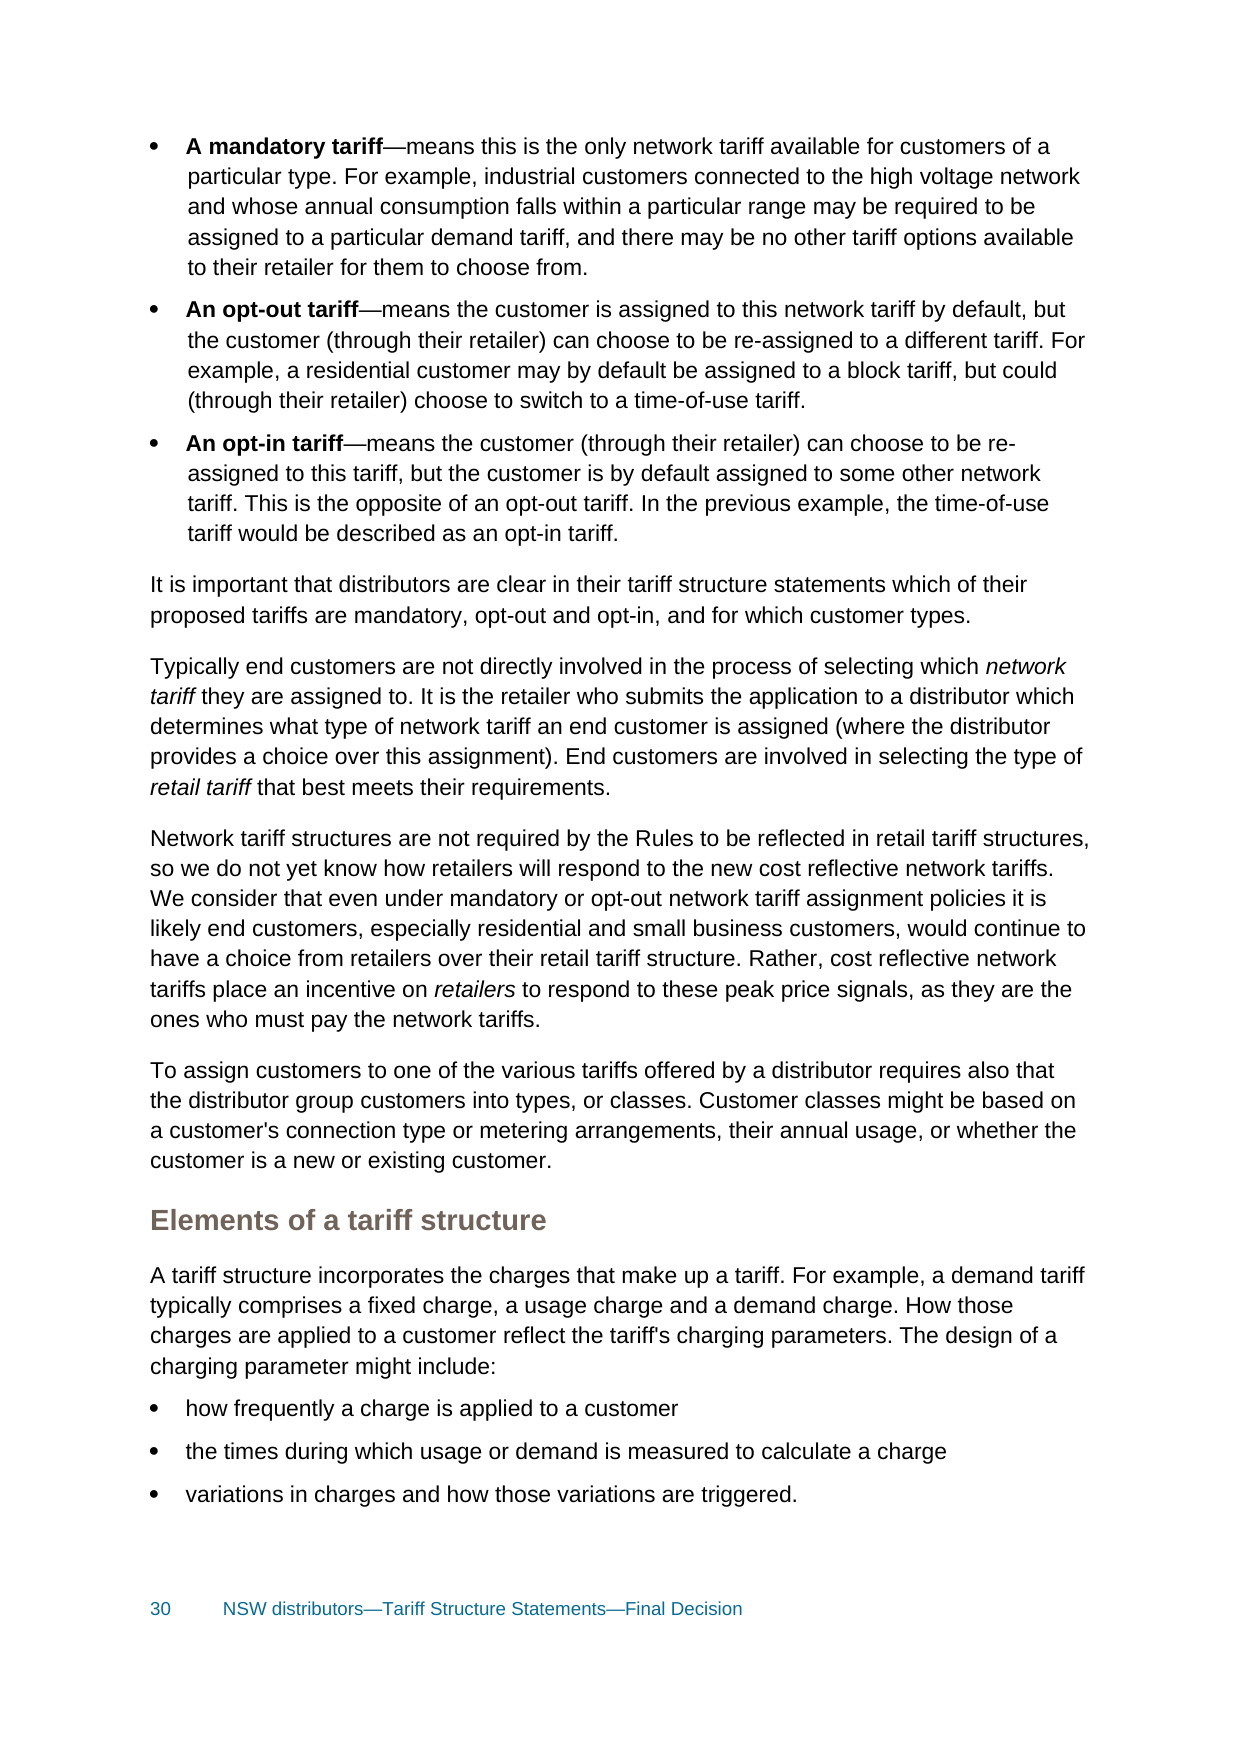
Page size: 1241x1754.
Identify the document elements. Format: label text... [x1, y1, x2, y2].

list variations in charges and how those variations are triggered. [150, 1481, 1090, 1507]
list An opt-out tariff—means the customer is assigned to this network tariff by default, but the customer (through their retailer) can choose to be re-assigned to a different tariff. For example, a residential customer may by default be assigned to a block tariff, but could (through their retailer) choose to switch to a time-of-use tariff. [150, 296, 1090, 413]
list the times during which usage or demand is measured to calculate a charge [150, 1438, 1090, 1464]
text Typically end customers are not directly involved in the process of selecting which network tariff they are assigned to. It is the retailer who submits the application to a distributor which determines what type of network tariff an end customer is assigned (where the distributor provides a choice over this assignment). End customers are involved in selecting the type of retail tariff that best meets their requirements. [150, 653, 1090, 800]
list A mandatory tariff—means this is the only network tariff available for customers of a particular type. For example, industrial customers connected to the high voltage network and whose annual consumption falls within a particular range may be required to be assigned to a particular demand tariff, and there may be no other tariff options available to their retailer for them to choose from. [150, 133, 1090, 280]
list An opt-in tariff—means the customer (through their retailer) can choose to be re-assigned to this tariff, but the customer is by default assigned to some other network tariff. This is the opposite of an opt-out tariff. In the previous example, the time-of-use tariff would be described as an opt-in tariff. [150, 430, 1090, 547]
list how frequently a charge is applied to a customer [150, 1395, 1090, 1422]
text It is important that distributors are clear in their tariff structure statements which of their proposed tariffs are mandatory, opt-out and opt-in, and for which customer types. [150, 571, 1090, 628]
picture [382, 1602, 393, 1615]
text Network tariff structures are not required by the Rules to be reflected in retail tariff structures, so we do not yet know how retailers will respond to the new cost reflective network tariffs. We consider that even under mandatory or opt-out network tariff assignment policies it is likely end customers, especially residential and small business customers, would continue to have a choice from retailers over their retail tariff structure. Rather, cost reflective network tariffs place an incentive on retailers to respond to these peak price signals, as they are the ones who must pay the network tariffs. [150, 824, 1090, 1032]
text A tariff structure incorporates the charges that make up a tariff. For example, a demand tariff typically comprises a fixed charge, a usage charge and a demand charge. How those charges are applied to a customer reflect the tariff's charging parameters. The design of a charging parameter might include: [150, 1262, 1090, 1379]
subtitle Elements of a tariff structure [150, 1203, 1090, 1236]
text To assign customers to one of the various tariffs offered by a distributor requires also that the distributor group customers into types, or classes. Customer classes might be based on a customer's connection type or metering arrangements, their annual usage, or whether the customer is a new or existing customer. [150, 1057, 1090, 1174]
